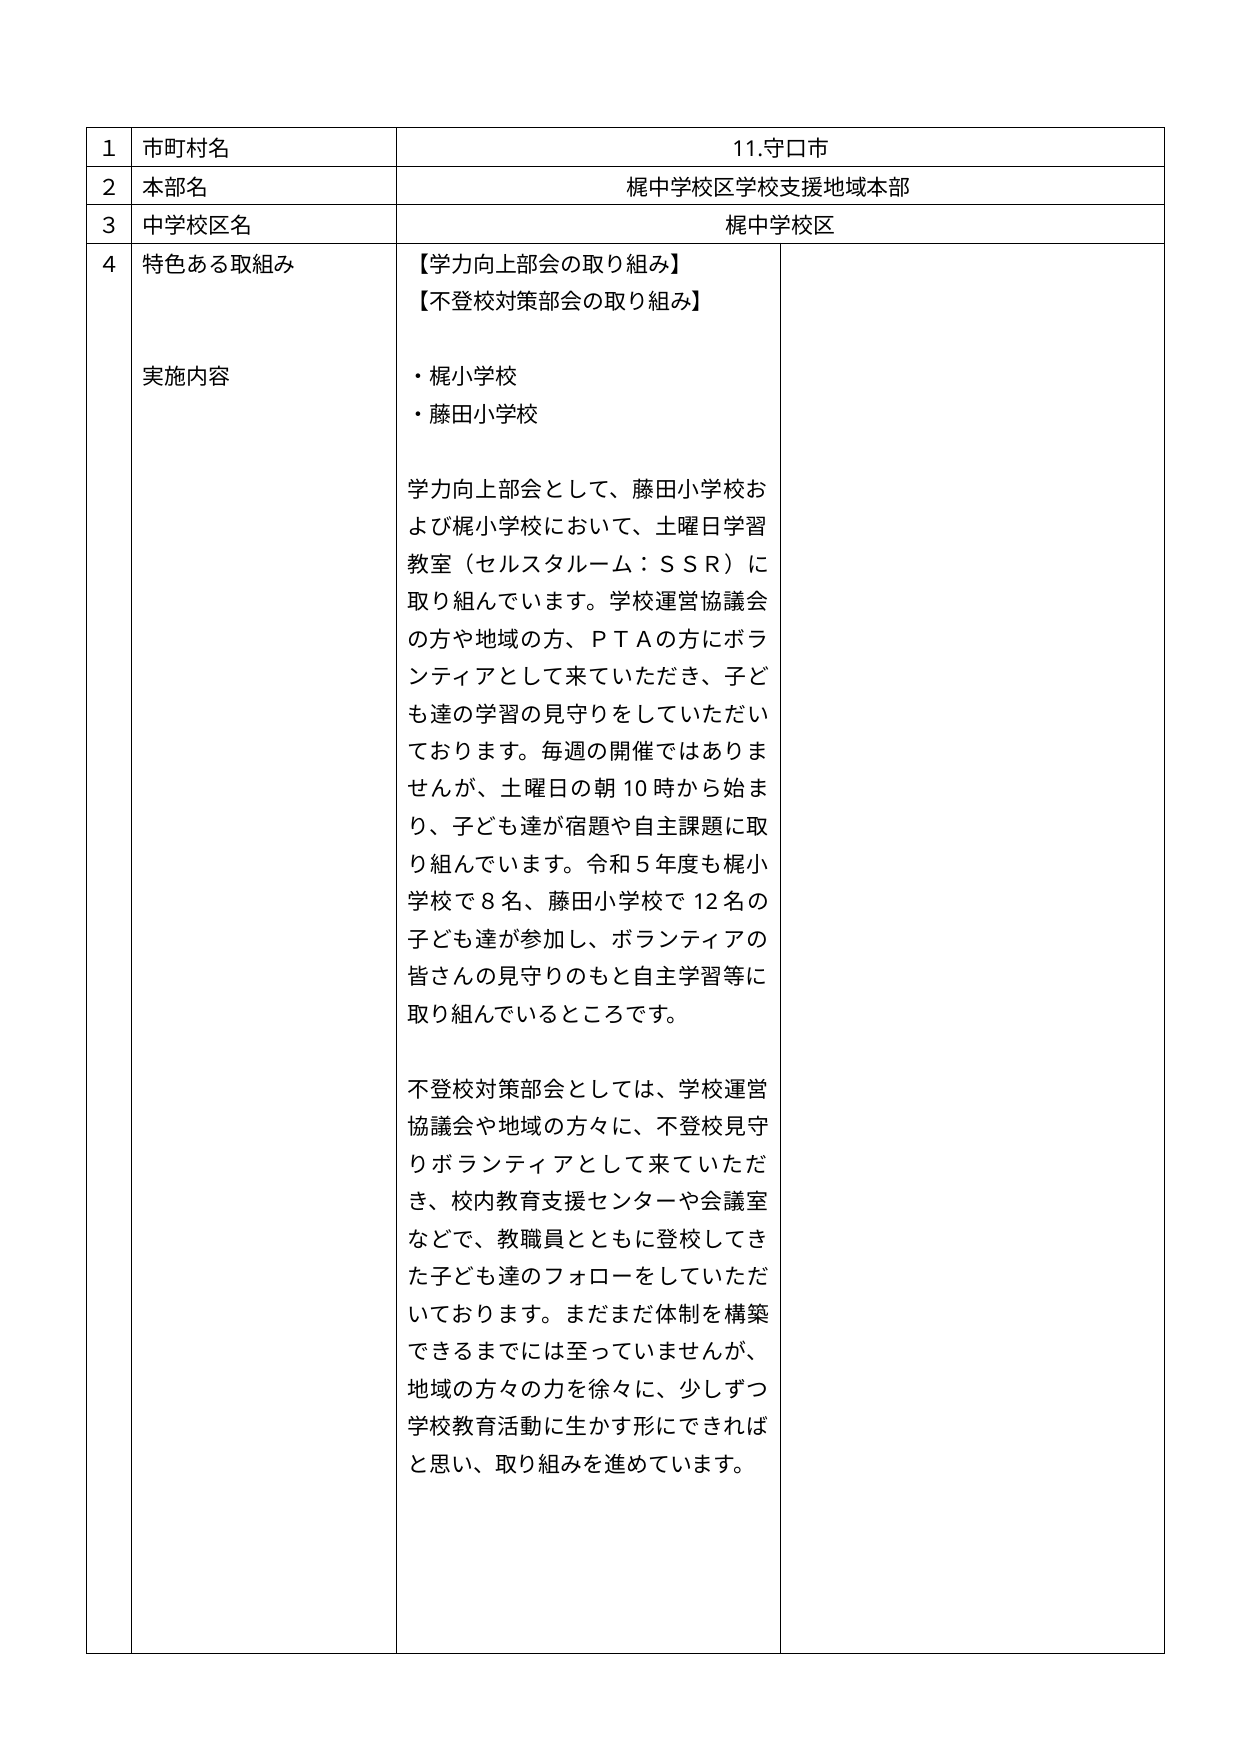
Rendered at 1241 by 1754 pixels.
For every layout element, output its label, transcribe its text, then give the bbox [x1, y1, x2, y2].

table_cell 特色ある取組み 実施内容 [132, 244, 396, 1653]
table_cell ４ [87, 244, 131, 1653]
table_cell 梶中学校区学校支援地域本部 [397, 167, 1164, 204]
table_cell 本部名 [132, 167, 396, 204]
table_cell ２ [87, 167, 131, 204]
table_header １ [87, 128, 131, 166]
table_header 11.守口市 [397, 128, 1164, 166]
table_cell ３ [87, 205, 131, 243]
table_cell 中学校区名 [132, 205, 396, 243]
table_header 市町村名 [132, 128, 396, 166]
table_cell 【学力向上部会の取り組み】 【不登校対策部会の取り組み】 ・梶小学校 ・藤田小学校 学力向上部会として、藤田小学校および梶小学校において、土曜日学習教室（セルスタルーム：ＳＳＲ）に取り組んでいます。学校運営協議会の方や地域の方、ＰＴＡの方にボランティアとして来ていただき、子ども達の学習の見守りをしていただいております。毎週の開催ではありませんが、土曜日の朝10時から始まり、子ども達が宿題や自主課題に取り組んでいます。令和５年度も梶小学校で８名、藤田小学校で12名の子ども達が参加し、ボランティアの皆さんの見守りのもと自主学習等に取り組んでいるところです。 不登校対策部会としては、学校運営協議会や地域の方々に、不登校見守りボランティアとして来ていただき、校内教育支援センターや会議室などで、教職員とともに登校してきた子ども達のフォローをしていただいております。まだまだ体制を構築できるまでには至っていませんが、地域の方々の力を徐々に、少しずつ学校教育活動に生かす形にできればと思い、取り組みを進めています。 [397, 244, 780, 1653]
table_cell 梶中学校区 [397, 205, 1164, 243]
table_cell [781, 244, 1164, 1653]
